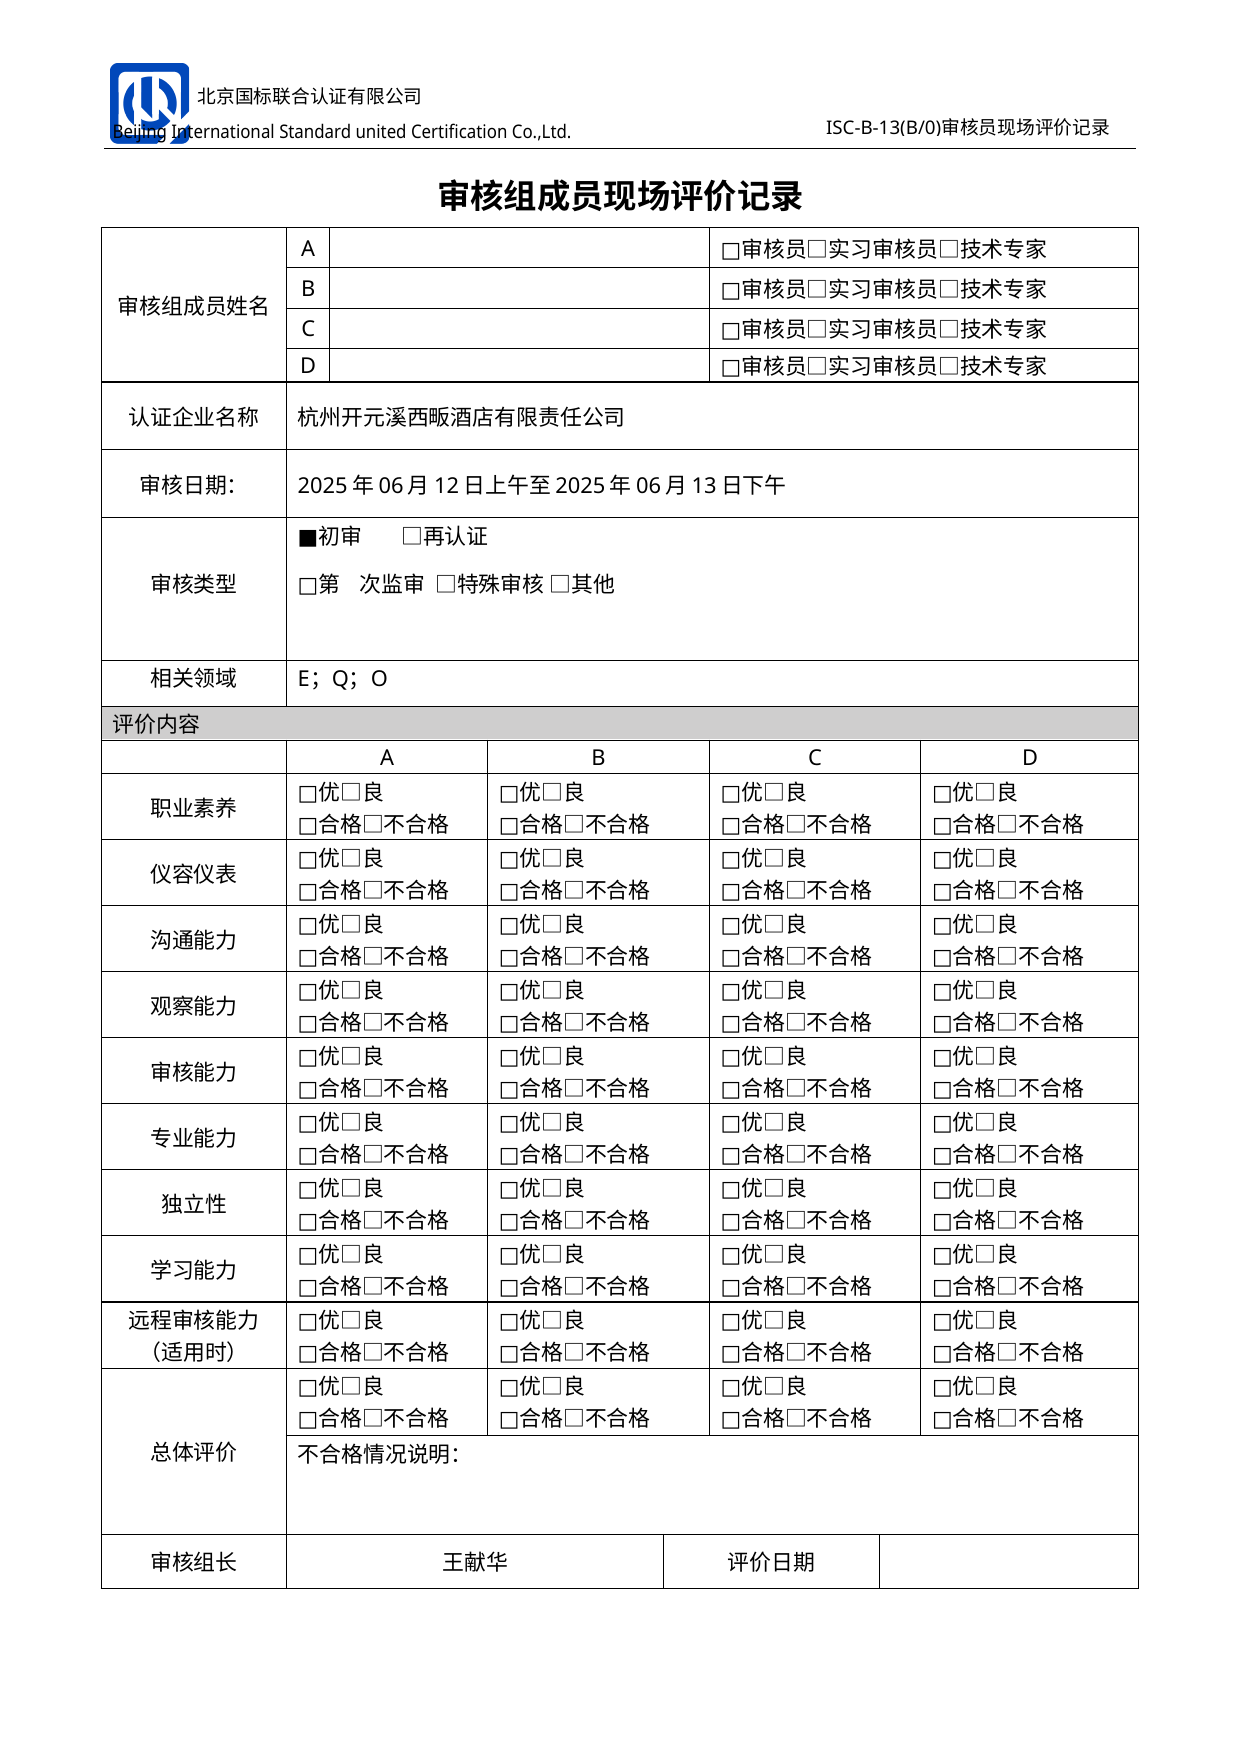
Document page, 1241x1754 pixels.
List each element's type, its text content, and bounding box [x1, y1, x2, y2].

table_cell 审核能力 [102, 1038, 286, 1103]
table_cell 沟通能力 [102, 906, 286, 971]
table_cell □优□良 □合格□不合格 [287, 840, 487, 905]
table_cell [880, 1535, 1138, 1587]
table_cell □优□良 □合格□不合格 [710, 774, 920, 839]
table_cell □优□良 □合格□不合格 [287, 1303, 487, 1367]
table_cell □优□良 □合格□不合格 [287, 774, 487, 839]
table_cell □优□良 □合格□不合格 [287, 1369, 487, 1435]
table_cell □优□良 □合格□不合格 [710, 972, 920, 1037]
table_cell □优□良 □合格□不合格 [488, 972, 709, 1037]
table_cell 学习能力 [102, 1236, 286, 1301]
table_cell 总体评价 [102, 1369, 286, 1534]
table_cell 审核组长 [102, 1535, 286, 1587]
table_cell C [710, 741, 920, 773]
table_cell 审核日期： [102, 450, 286, 517]
table_cell D [287, 349, 329, 381]
table_cell 评价内容 [102, 707, 1138, 739]
table_cell 独立性 [102, 1170, 286, 1235]
table_cell □优□良 □合格□不合格 [710, 1303, 920, 1367]
table_header □审核员□实习审核员□技术专家 [710, 228, 1138, 267]
table_cell E；Q；O [287, 661, 1138, 706]
table_cell 认证企业名称 [102, 383, 286, 449]
table_cell □优□良 □合格□不合格 [710, 1038, 920, 1103]
text 审核组成员现场评价记录 [112, 162, 1128, 227]
table_cell 杭州开元溪西畈酒店有限责任公司 [287, 383, 1138, 449]
table_cell □优□良 □合格□不合格 [921, 1038, 1138, 1103]
table_cell 2025年06月12日上午至2025年06月13日下午 [287, 450, 1138, 517]
table_cell D [921, 741, 1138, 773]
table_cell □优□良 □合格□不合格 [287, 1236, 487, 1301]
table_cell □优□良 □合格□不合格 [710, 1170, 920, 1235]
table_cell 评价日期 [664, 1535, 879, 1587]
table_cell □优□良 □合格□不合格 [921, 774, 1138, 839]
table_cell C [287, 309, 329, 348]
table_cell □审核员□实习审核员□技术专家 [710, 309, 1138, 348]
table_cell □优□良 □合格□不合格 [287, 1038, 487, 1103]
table_header 审核组成员姓名 [102, 228, 286, 381]
table_cell □审核员□实习审核员□技术专家 [710, 349, 1138, 381]
table_cell B [488, 741, 709, 773]
table_header A [287, 228, 329, 267]
table_cell □优□良 □合格□不合格 [921, 840, 1138, 905]
table_cell 审核类型 [102, 518, 286, 660]
table_cell □优□良 □合格□不合格 [710, 1104, 920, 1169]
table_cell □优□良 □合格□不合格 [488, 1236, 709, 1301]
table_cell A [287, 741, 487, 773]
table_cell □优□良 □合格□不合格 [921, 972, 1138, 1037]
table_cell □优□良 □合格□不合格 [488, 1170, 709, 1235]
table_cell □优□良 □合格□不合格 [921, 1369, 1138, 1435]
table_cell □优□良 □合格□不合格 [287, 1104, 487, 1169]
picture [110, 63, 190, 144]
table_cell □优□良 □合格□不合格 [921, 1236, 1138, 1301]
table_cell □优□良 □合格□不合格 [488, 774, 709, 839]
table_cell [330, 268, 709, 308]
table_cell [330, 349, 709, 381]
table_cell 王献华 [287, 1535, 663, 1587]
table_cell □优□良 □合格□不合格 [488, 1369, 709, 1435]
table_cell 相关领域 [102, 661, 286, 706]
table_cell 观察能力 [102, 972, 286, 1037]
table_header [330, 228, 709, 267]
table_cell ■初审 □再认证 □第 次监审 □特殊审核 □其他 [287, 518, 1138, 660]
table_cell □优□良 □合格□不合格 [710, 1369, 920, 1435]
table_cell □优□良 □合格□不合格 [710, 1236, 920, 1301]
table_cell 仪容仪表 [102, 840, 286, 905]
table_cell □优□良 □合格□不合格 [287, 906, 487, 971]
table_cell [330, 309, 709, 348]
table_cell 专业能力 [102, 1104, 286, 1169]
table_cell □优□良 □合格□不合格 [488, 1104, 709, 1169]
table_cell □优□良 □合格□不合格 [921, 1104, 1138, 1169]
table_cell □优□良 □合格□不合格 [921, 1170, 1138, 1235]
table_cell 远程审核能力 （适用时） [102, 1303, 286, 1367]
table_cell □优□良 □合格□不合格 [488, 1303, 709, 1367]
table_cell □审核员□实习审核员□技术专家 [710, 268, 1138, 308]
table_cell □优□良 □合格□不合格 [488, 840, 709, 905]
table_cell □优□良 □合格□不合格 [921, 1303, 1138, 1367]
table_cell □优□良 □合格□不合格 [921, 906, 1138, 971]
table_cell B [287, 268, 329, 308]
table_cell 不合格情况说明： [287, 1436, 1138, 1534]
table_cell □优□良 □合格□不合格 [710, 906, 920, 971]
table_cell [102, 741, 286, 773]
table_cell □优□良 □合格□不合格 [287, 1170, 487, 1235]
table_cell □优□良 □合格□不合格 [287, 972, 487, 1037]
table_cell □优□良 □合格□不合格 [488, 906, 709, 971]
table_cell 职业素养 [102, 774, 286, 839]
table_cell □优□良 □合格□不合格 [488, 1038, 709, 1103]
table_cell □优□良 □合格□不合格 [710, 840, 920, 905]
